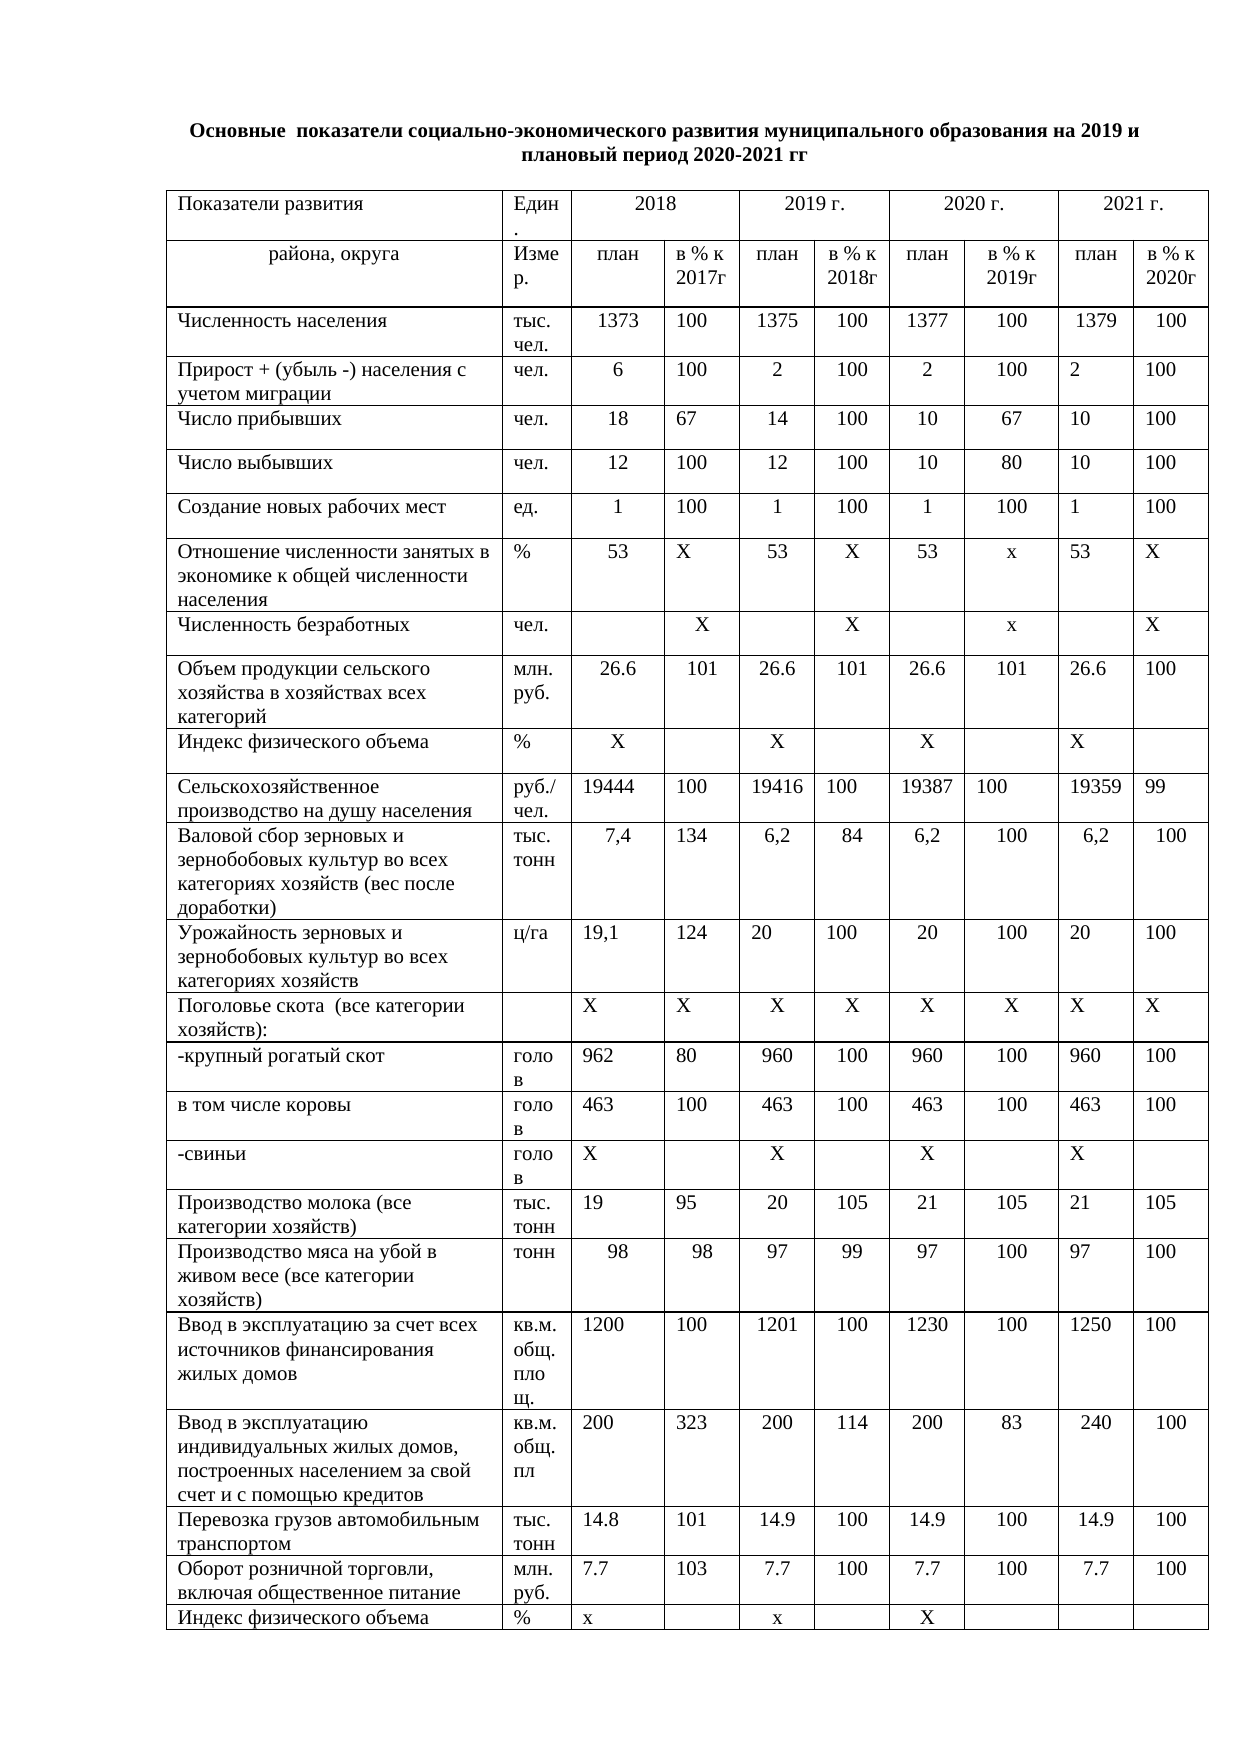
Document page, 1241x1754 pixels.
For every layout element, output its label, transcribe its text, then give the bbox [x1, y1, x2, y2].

table_cell 99 [1134, 774, 1208, 822]
table_cell в % к 2020г [1134, 241, 1208, 306]
table_cell 97 [890, 1239, 964, 1311]
table_cell 53 [890, 539, 964, 611]
table_cell Х [1059, 1141, 1133, 1189]
table_cell Поголовье скота (все категории хозяйств): [167, 993, 502, 1041]
table_cell [1134, 1605, 1208, 1629]
table_cell [965, 729, 1058, 773]
table_cell 100 [815, 494, 889, 538]
table_cell [815, 1141, 889, 1189]
table_cell Х [740, 993, 814, 1041]
table_cell Х [740, 1141, 814, 1189]
table_cell руб./чел. [503, 774, 571, 822]
table_cell 10 [1059, 450, 1133, 493]
table_cell 100 [665, 494, 739, 538]
table_cell кв.м. общ.пл [503, 1410, 571, 1506]
table_cell 463 [740, 1092, 814, 1140]
table_cell 962 [572, 1043, 664, 1091]
table_cell 105 [965, 1190, 1058, 1238]
table_cell -крупный рогатый скот [167, 1043, 502, 1091]
table_cell Х [1134, 993, 1208, 1041]
table_cell 100 [665, 308, 739, 356]
table_cell -свиньи [167, 1141, 502, 1189]
table_cell план [740, 241, 814, 306]
table_cell [1134, 1141, 1208, 1189]
table_cell млн.руб. [503, 1556, 571, 1604]
table_cell 100 [815, 1556, 889, 1604]
table_cell [965, 1605, 1058, 1629]
table_cell 1 [890, 494, 964, 538]
table_cell план [890, 241, 964, 306]
table_cell 1200 [572, 1313, 664, 1409]
table_cell 323 [665, 1410, 739, 1506]
table_cell 100 [965, 774, 1058, 822]
table_cell 100 [1134, 1043, 1208, 1091]
table_cell 99 [815, 1239, 889, 1311]
table_cell 53 [740, 539, 814, 611]
table_cell 100 [815, 774, 889, 822]
table_cell тыс. тонн [503, 823, 571, 919]
table_cell 19416 [740, 774, 814, 822]
table_cell в % к 2019г [965, 241, 1058, 306]
table_cell Оборот розничной торговли, включая общественное питание [167, 1556, 502, 1604]
table_cell 100 [1134, 1239, 1208, 1311]
table_cell 7.7 [572, 1556, 664, 1604]
table_cell х [965, 612, 1058, 655]
table_cell 7,4 [572, 823, 664, 919]
table_cell Измер. [503, 241, 571, 306]
table_cell голов [503, 1043, 571, 1091]
table_cell [890, 612, 964, 655]
table_cell 21 [1059, 1190, 1133, 1238]
table_cell 20 [740, 920, 814, 992]
table_cell 95 [665, 1190, 739, 1238]
table_cell 105 [815, 1190, 889, 1238]
table_cell 1375 [740, 308, 814, 356]
table_cell 100 [815, 1313, 889, 1409]
table_cell 97 [740, 1239, 814, 1311]
table_cell 80 [665, 1043, 739, 1091]
table_header 2020 г. [890, 191, 1058, 239]
table_cell 200 [740, 1410, 814, 1506]
table_cell тыс.тонн [503, 1190, 571, 1238]
table_cell 19 [572, 1190, 664, 1238]
table_cell 100 [665, 1313, 739, 1409]
table_cell 134 [665, 823, 739, 919]
table_cell 2 [740, 357, 814, 405]
table_cell 14.9 [890, 1507, 964, 1555]
table_cell % [503, 729, 571, 773]
table_cell 463 [572, 1092, 664, 1140]
table_cell Численность населения [167, 308, 502, 356]
table_cell 14 [740, 406, 814, 449]
table_cell Х [572, 1141, 664, 1189]
table_cell [665, 1141, 739, 1189]
table_cell 6,2 [1059, 823, 1133, 919]
table_cell чел. [503, 612, 571, 655]
table_cell [1059, 612, 1133, 655]
table_cell 20 [890, 920, 964, 992]
table_cell 19387 [890, 774, 964, 822]
table_cell 100 [1134, 1410, 1208, 1506]
table_cell Х [665, 993, 739, 1041]
table_cell [1134, 729, 1208, 773]
table_cell 53 [572, 539, 664, 611]
table_cell 100 [965, 1556, 1058, 1604]
table_cell 960 [1059, 1043, 1133, 1091]
table_cell Создание новых рабочих мест [167, 494, 502, 538]
table_cell 97 [1059, 1239, 1133, 1311]
table_cell 100 [965, 494, 1058, 538]
table_cell 53 [1059, 539, 1133, 611]
table_cell 100 [815, 920, 889, 992]
table_cell Х [665, 539, 739, 611]
table_cell 26.6 [890, 656, 964, 728]
table_cell 100 [965, 357, 1058, 405]
table_cell 1379 [1059, 308, 1133, 356]
table_cell 960 [890, 1043, 964, 1091]
table_cell 100 [665, 1092, 739, 1140]
table_cell [965, 1141, 1058, 1189]
table_cell [815, 1605, 889, 1629]
table_cell Урожайность зерновых и зернобобовых культур во всех категориях хозяйств [167, 920, 502, 992]
table_header 2018 [572, 191, 739, 239]
table_cell Производство молока (все категории хозяйств) [167, 1190, 502, 1238]
table_cell 100 [1134, 406, 1208, 449]
table_cell 19444 [572, 774, 664, 822]
table_cell Х [1134, 539, 1208, 611]
table_cell 100 [1134, 308, 1208, 356]
table_cell ед. [503, 494, 571, 538]
table_cell 14.9 [740, 1507, 814, 1555]
table_cell [1059, 1605, 1133, 1629]
table_cell 67 [665, 406, 739, 449]
table_cell 1373 [572, 308, 664, 356]
table_cell Индекс физического объема [167, 729, 502, 773]
table_cell 100 [815, 450, 889, 493]
table_cell 84 [815, 823, 889, 919]
table_cell 200 [572, 1410, 664, 1506]
table_cell в % к 2017г [665, 241, 739, 306]
table_cell [665, 729, 739, 773]
table_cell х [740, 1605, 814, 1629]
table_cell 200 [890, 1410, 964, 1506]
table_cell 100 [965, 308, 1058, 356]
table_cell 100 [965, 1507, 1058, 1555]
table_cell 10 [890, 406, 964, 449]
table_cell 100 [1134, 1313, 1208, 1409]
table_cell 98 [665, 1239, 739, 1311]
table_cell х [572, 1605, 664, 1629]
table_header 2019 г. [740, 191, 889, 239]
table_cell 21 [890, 1190, 964, 1238]
table_cell 240 [1059, 1410, 1133, 1506]
table_cell 463 [1059, 1092, 1133, 1140]
text Основные показатели социально-экономического развития муниципального образования на 2019 и плановый период 2020-2021 гг [177, 118, 1152, 166]
table_cell тыс. чел. [503, 308, 571, 356]
table_cell Х [890, 993, 964, 1041]
table_cell 2 [1059, 357, 1133, 405]
table_cell 100 [665, 774, 739, 822]
table_cell [740, 612, 814, 655]
table_cell 14.9 [1059, 1507, 1133, 1555]
table_cell чел. [503, 406, 571, 449]
table_cell 100 [965, 823, 1058, 919]
table_cell тонн [503, 1239, 571, 1311]
table_cell 100 [965, 920, 1058, 992]
table_cell Х [1059, 729, 1133, 773]
table_cell 26.6 [572, 656, 664, 728]
table_cell 18 [572, 406, 664, 449]
table_cell 100 [665, 450, 739, 493]
table_cell Число прибывших [167, 406, 502, 449]
table_cell 100 [1134, 494, 1208, 538]
table_cell Ввод в эксплуатацию за счет всех источников финансирования жилых домов [167, 1313, 502, 1409]
table_cell голов [503, 1092, 571, 1140]
table_cell 114 [815, 1410, 889, 1506]
table_cell тыс.тонн [503, 1507, 571, 1555]
table_cell 100 [1134, 823, 1208, 919]
table_cell 6,2 [890, 823, 964, 919]
table_cell 100 [1134, 656, 1208, 728]
table_cell 100 [665, 357, 739, 405]
table_cell % [503, 539, 571, 611]
table_cell Х [890, 1605, 964, 1629]
table_cell Индекс физического объема [167, 1605, 502, 1629]
table_cell 100 [965, 1313, 1058, 1409]
table_cell 6,2 [740, 823, 814, 919]
table_cell Отношение численности занятых в экономике к общей численности населения [167, 539, 502, 611]
table_cell 1230 [890, 1313, 964, 1409]
table_cell Сельскохозяйственное производство на душу населения [167, 774, 502, 822]
table_cell Прирост + (убыль -) населения с учетом миграции [167, 357, 502, 405]
table_cell 100 [1134, 1092, 1208, 1140]
table_cell 100 [1134, 1556, 1208, 1604]
table_cell Х [815, 539, 889, 611]
table_cell 124 [665, 920, 739, 992]
table_cell план [572, 241, 664, 306]
table_cell голов [503, 1141, 571, 1189]
table_cell Х [572, 729, 664, 773]
table_cell 19359 [1059, 774, 1133, 822]
table_cell [665, 1605, 739, 1629]
table_cell 20 [1059, 920, 1133, 992]
table_cell 20 [740, 1190, 814, 1238]
table_cell 80 [965, 450, 1058, 493]
table_cell 101 [815, 656, 889, 728]
table_cell 98 [572, 1239, 664, 1311]
table_cell 463 [890, 1092, 964, 1140]
table_cell 26.6 [740, 656, 814, 728]
table_cell 2 [890, 357, 964, 405]
table_cell 67 [965, 406, 1058, 449]
table_cell Производство мяса на убой в живом весе (все категории хозяйств) [167, 1239, 502, 1311]
table_cell 7.7 [740, 1556, 814, 1604]
table_cell 1 [740, 494, 814, 538]
table_cell 100 [1134, 450, 1208, 493]
table_header 2021 г. [1059, 191, 1208, 239]
table_cell 12 [740, 450, 814, 493]
table_cell 12 [572, 450, 664, 493]
table_cell Х [665, 612, 739, 655]
table_cell в % к 2018г [815, 241, 889, 306]
table_cell Х [890, 729, 964, 773]
table_cell 100 [1134, 920, 1208, 992]
table_cell 14.8 [572, 1507, 664, 1555]
table_cell 83 [965, 1410, 1058, 1506]
table_cell 100 [815, 1092, 889, 1140]
table_cell Ввод в эксплуатацию индивидуальных жилых домов, построенных населением за свой счет и с помощью кредитов [167, 1410, 502, 1506]
table_cell Х [815, 612, 889, 655]
table_cell [815, 729, 889, 773]
table_cell 7.7 [890, 1556, 964, 1604]
table_cell 1 [1059, 494, 1133, 538]
table_cell района, округа [167, 241, 502, 306]
table_cell х [965, 539, 1058, 611]
table_header Един. [503, 191, 571, 239]
table_cell 101 [965, 656, 1058, 728]
table_cell Объем продукции сельского хозяйства в хозяйствах всех категорий [167, 656, 502, 728]
table_cell 101 [665, 656, 739, 728]
table_cell чел. [503, 357, 571, 405]
table_cell 100 [815, 357, 889, 405]
table_cell Х [890, 1141, 964, 1189]
table_cell Валовой сбор зерновых и зернобобовых культур во всех категориях хозяйств (вес после доработки) [167, 823, 502, 919]
table_cell 960 [740, 1043, 814, 1091]
table_cell Х [740, 729, 814, 773]
table_cell Х [1134, 612, 1208, 655]
table_cell Х [572, 993, 664, 1041]
table_cell ц/га [503, 920, 571, 992]
table_cell 100 [815, 1507, 889, 1555]
table_cell 100 [965, 1092, 1058, 1140]
table_cell % [503, 1605, 571, 1629]
table_cell 6 [572, 357, 664, 405]
table_cell 26.6 [1059, 656, 1133, 728]
table_cell Перевозка грузов автомобильным транспортом [167, 1507, 502, 1555]
table_cell 7.7 [1059, 1556, 1133, 1604]
table_cell 100 [815, 308, 889, 356]
table_cell в том числе коровы [167, 1092, 502, 1140]
table_cell 100 [1134, 357, 1208, 405]
table_cell чел. [503, 450, 571, 493]
table_cell 1250 [1059, 1313, 1133, 1409]
table_cell Х [1059, 993, 1133, 1041]
table_cell 100 [965, 1239, 1058, 1311]
table_cell Х [815, 993, 889, 1041]
table_cell 103 [665, 1556, 739, 1604]
table_cell кв.м.общ. площ. [503, 1313, 571, 1409]
table_cell 100 [815, 1043, 889, 1091]
table_cell Х [965, 993, 1058, 1041]
table_cell 100 [1134, 1507, 1208, 1555]
table_cell 1 [572, 494, 664, 538]
table_cell млн. руб. [503, 656, 571, 728]
table_cell 100 [815, 406, 889, 449]
table_cell 19,1 [572, 920, 664, 992]
table_cell 1377 [890, 308, 964, 356]
table_cell 100 [965, 1043, 1058, 1091]
table_cell Численность безработных [167, 612, 502, 655]
table_header Показатели развития [167, 191, 502, 239]
table_cell Число выбывших [167, 450, 502, 493]
table_cell [572, 612, 664, 655]
table_cell 10 [890, 450, 964, 493]
table_cell 1201 [740, 1313, 814, 1409]
table_cell 105 [1134, 1190, 1208, 1238]
table_cell [503, 993, 571, 1041]
table_cell 10 [1059, 406, 1133, 449]
table_cell 101 [665, 1507, 739, 1555]
table_cell план [1059, 241, 1133, 306]
